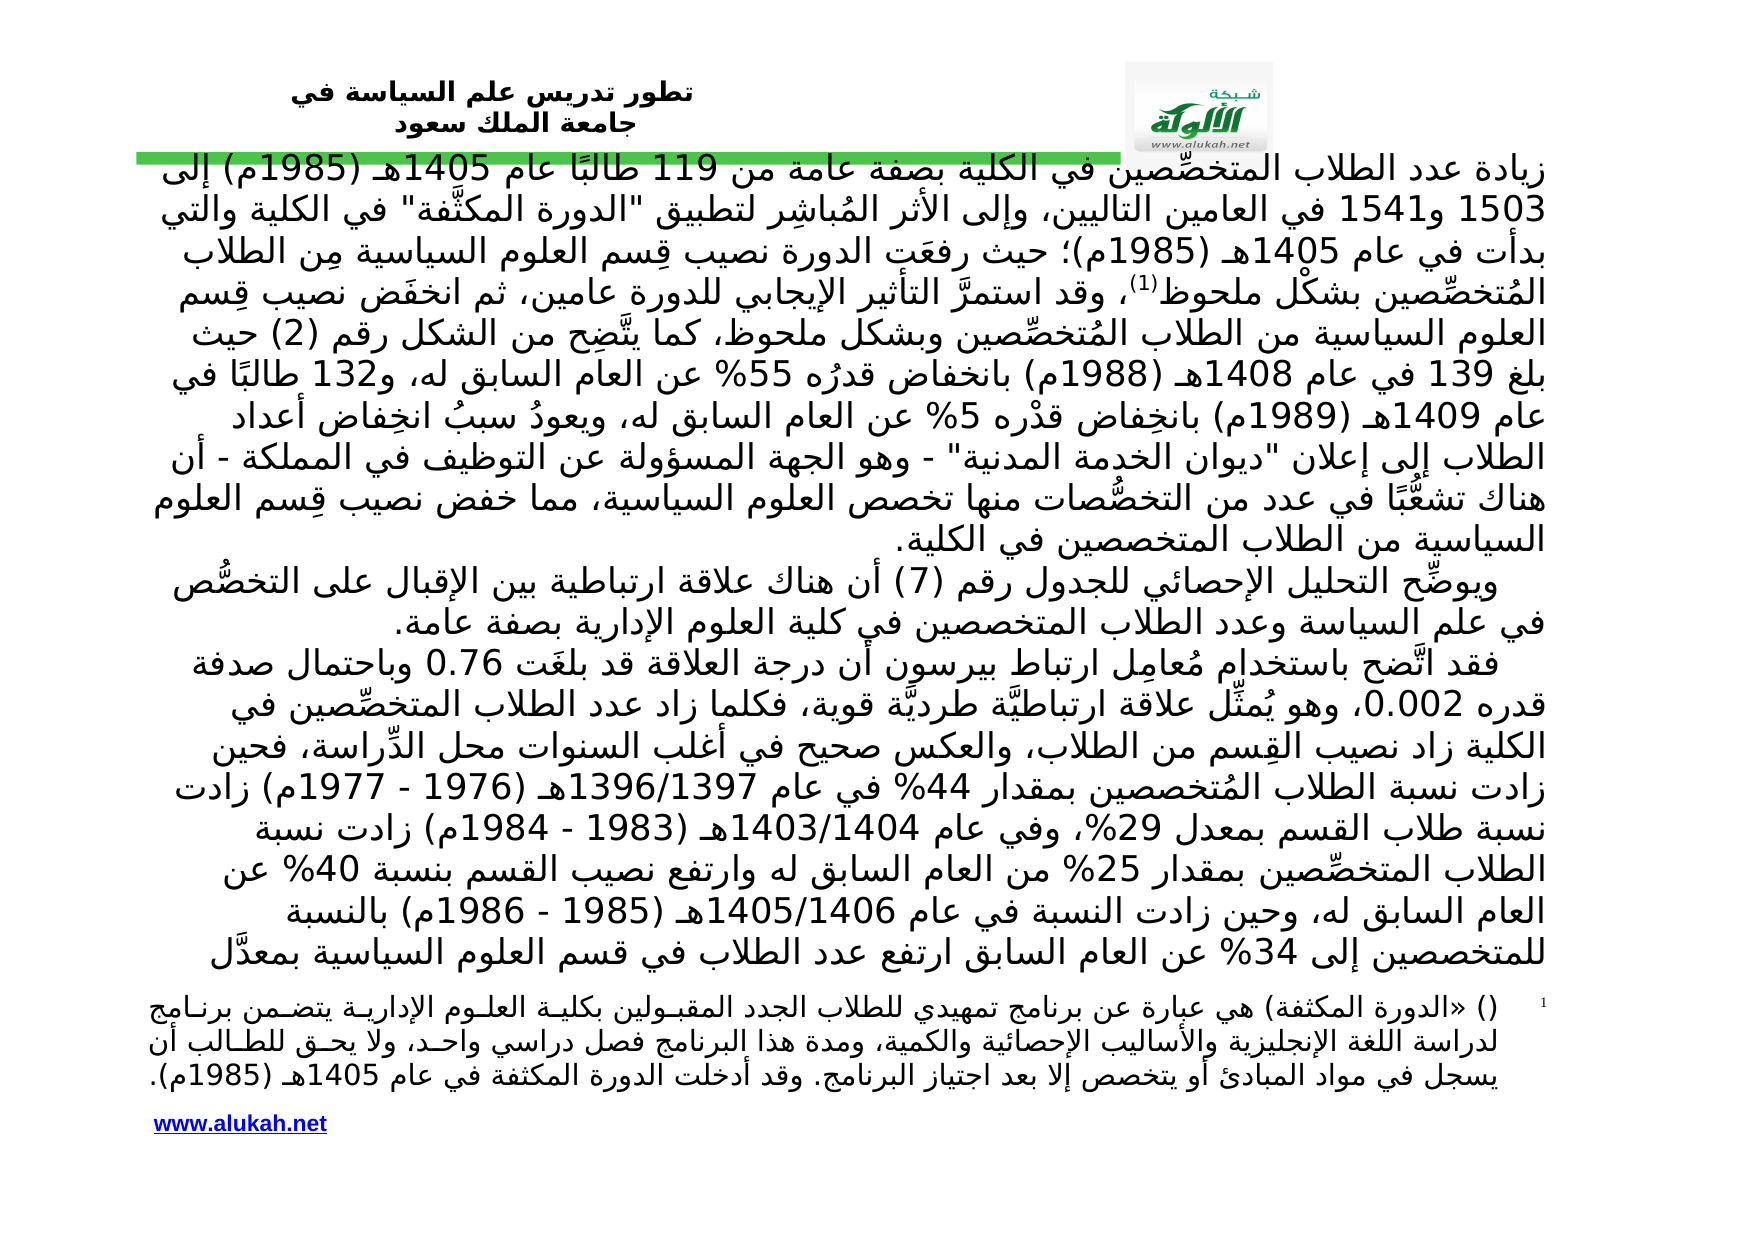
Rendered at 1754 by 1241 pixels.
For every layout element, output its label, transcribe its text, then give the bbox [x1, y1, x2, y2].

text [148, 148, 1547, 560]
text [148, 643, 1547, 973]
text ويوضِّح التحليل الإحصائي للجدول رقم (7) أن هناك علاقة ارتباطية بين الإقبال على التخصُّص في علم السياسة وعدد الطلاب المتخصصين في كلية العلوم الإدارية بصفة عامة. [148, 560, 1547, 643]
